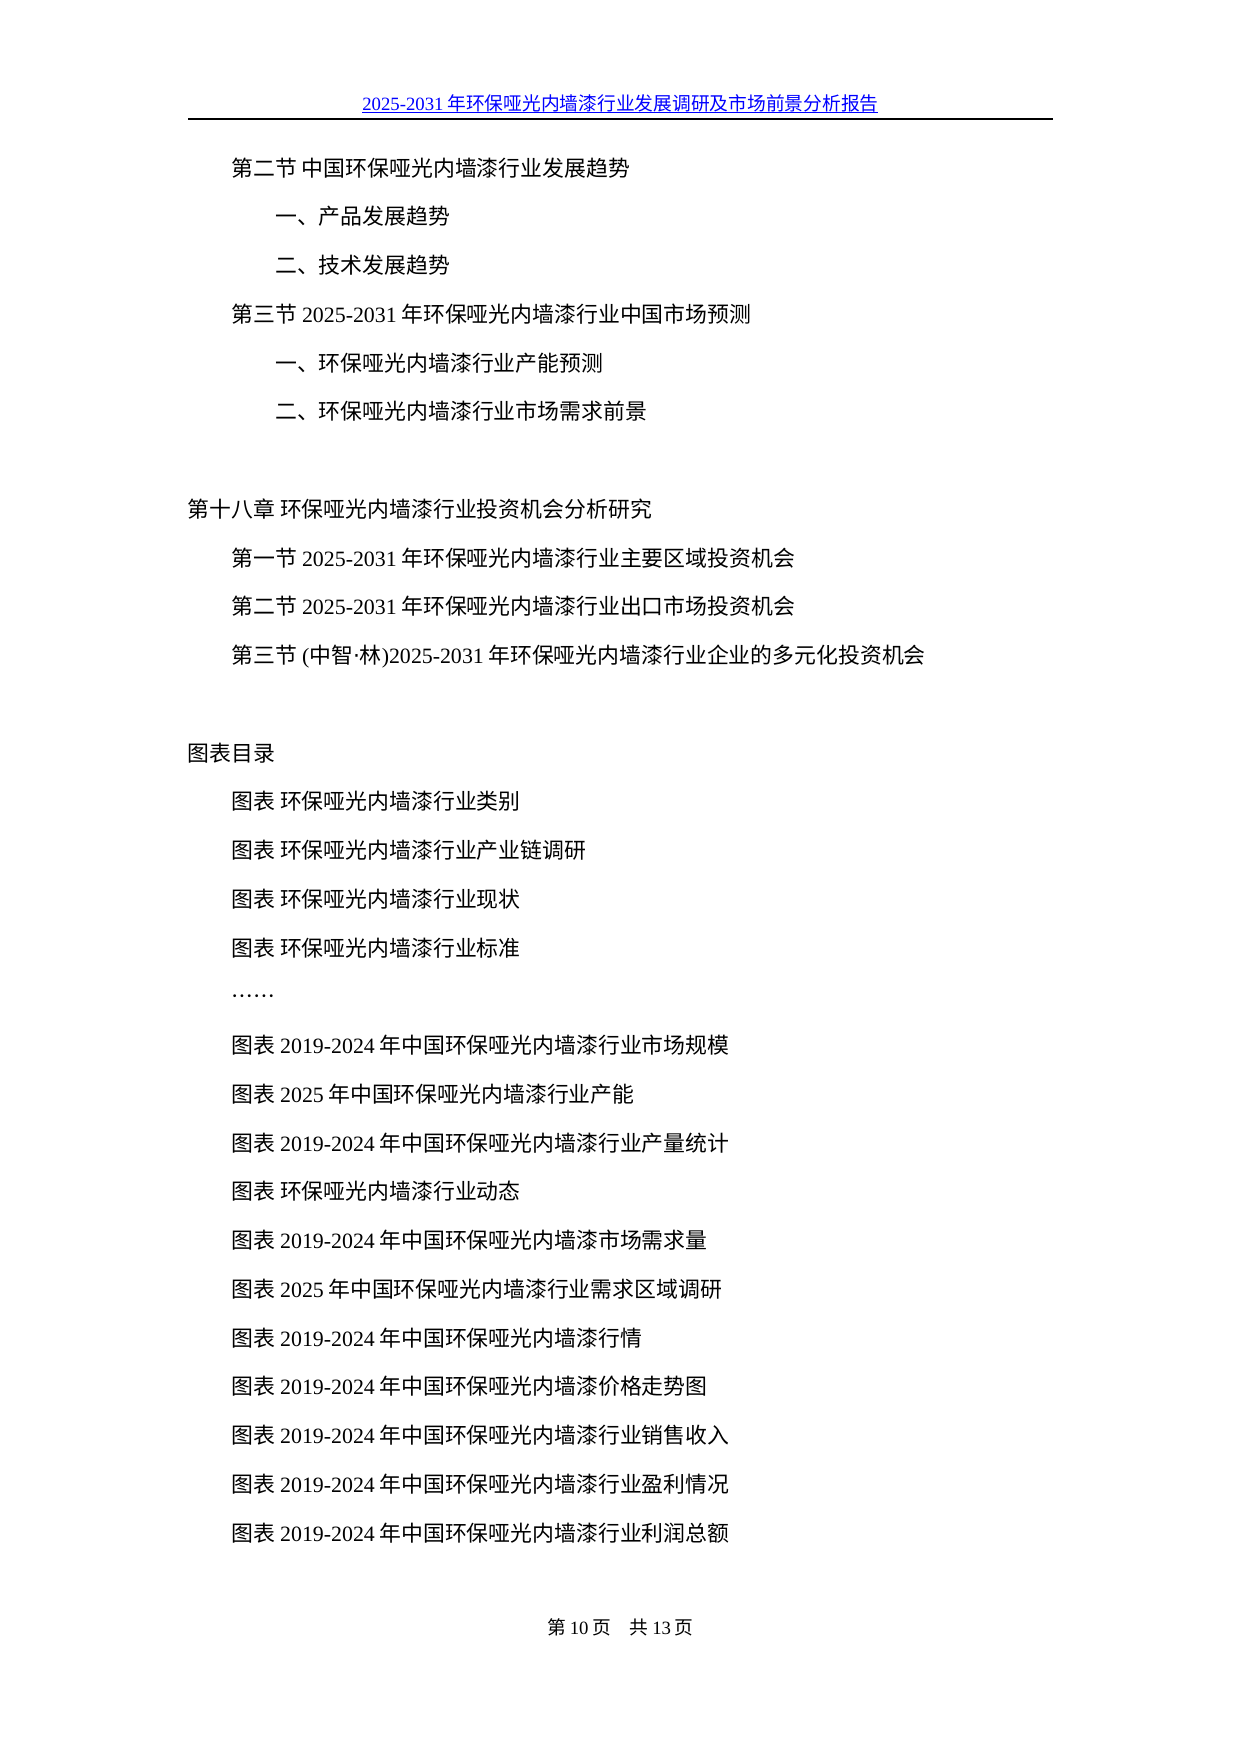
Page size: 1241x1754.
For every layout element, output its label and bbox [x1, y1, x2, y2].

text [187, 150, 1053, 1548]
